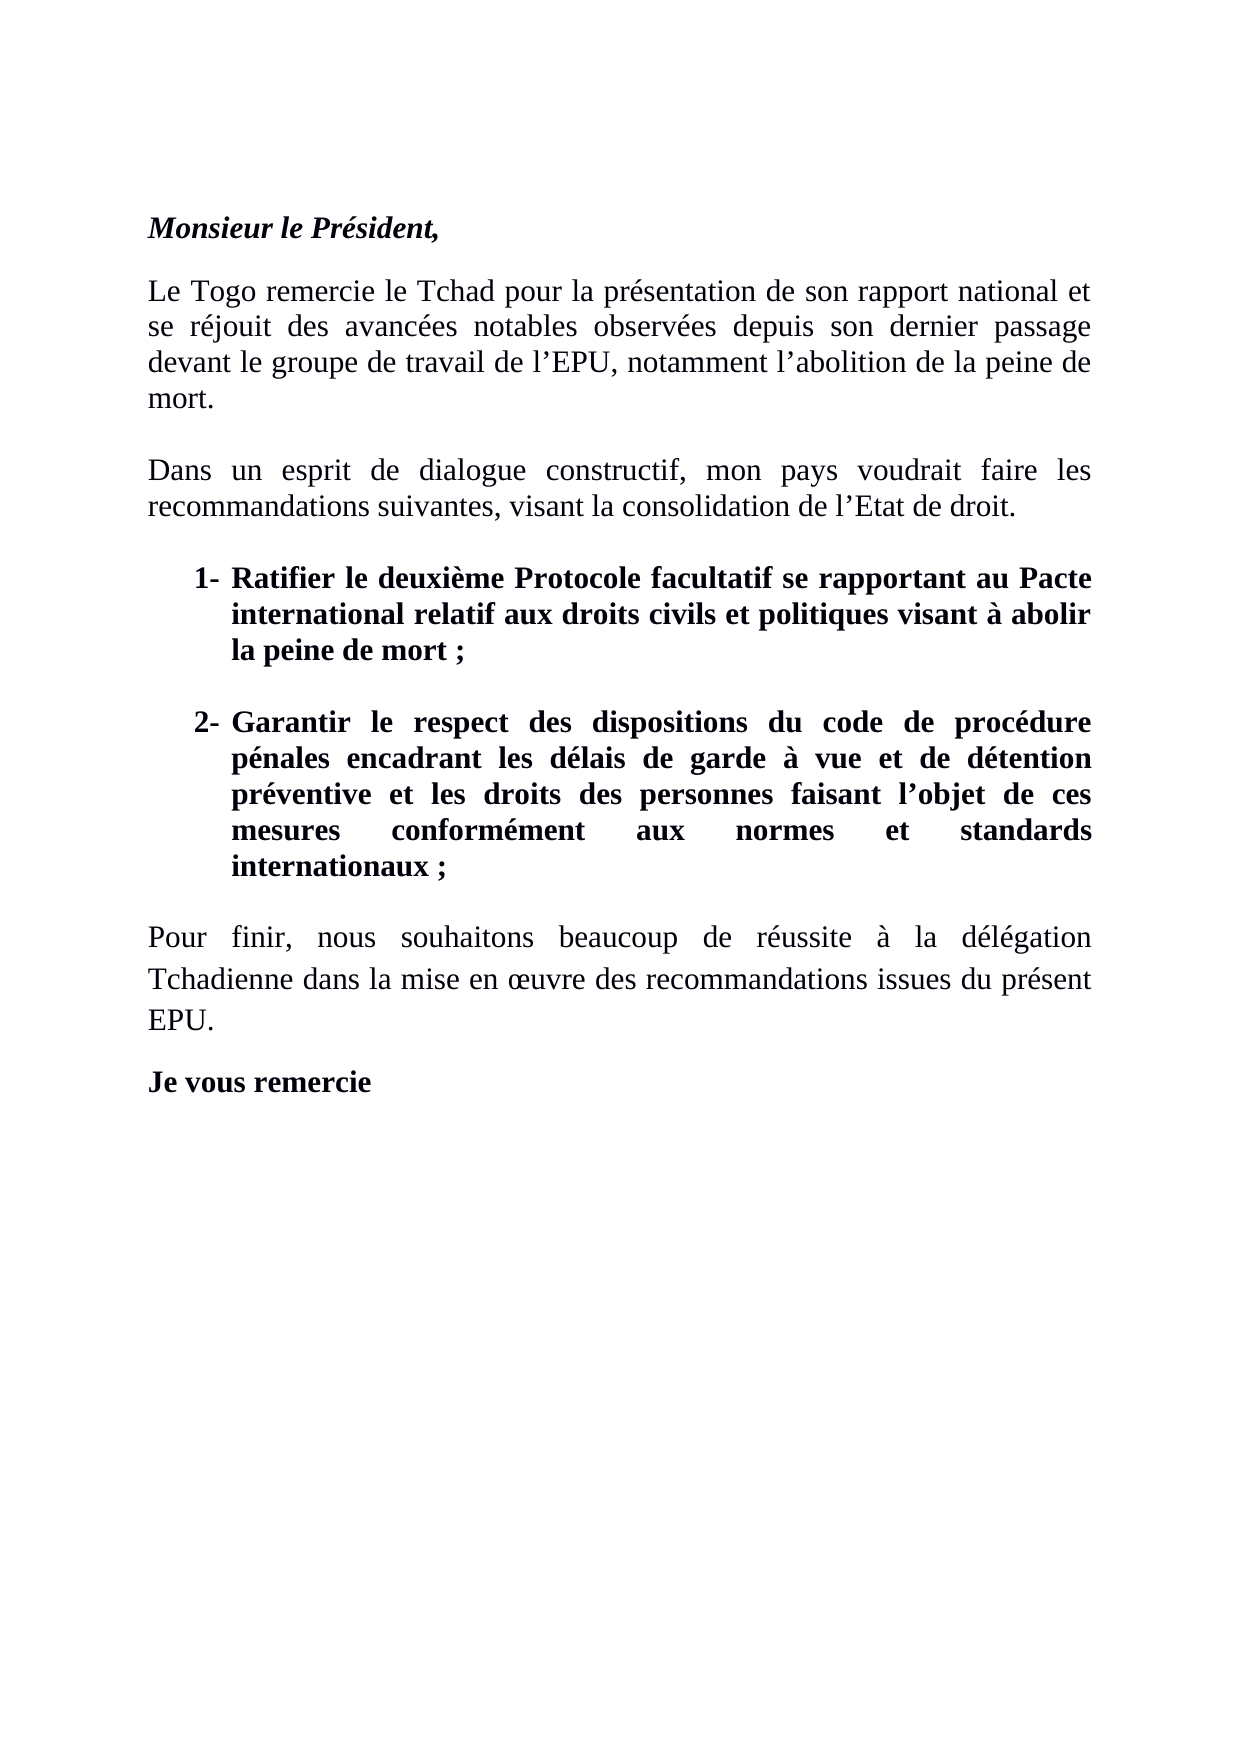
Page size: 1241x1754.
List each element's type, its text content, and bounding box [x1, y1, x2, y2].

list Ratifier le deuxième Protocole facultatif se rapportant au Pacte international relatif aux droits civils et politiques visant à abolir la peine de mort ; [193, 559, 1093, 667]
list Garantir le respect des dispositions du code de procédure pénales encadrant les délais de garde à vue et de détention préventive et les droits des personnes faisant l’objet de ces mesures conformément aux normes et standards internationaux ; [193, 703, 1093, 883]
text Dans un esprit de dialogue constructif, mon pays voudrait faire les recommandations suivantes, visant la consolidation de l’Etat de droit. [148, 451, 1093, 523]
text Pour finir, nous souhaitons beaucoup de réussite à la délégation Tchadienne dans la mise en œuvre des recommandations issues du présent EPU. [148, 919, 1093, 1037]
text Je vous remercie [148, 1063, 1093, 1099]
text Monsieur le Président, [148, 210, 1093, 246]
text Le Togo remercie le Tchad pour la présentation de son rapport national et se réjouit des avancées notables observées depuis son dernier passage devant le groupe de travail de l’EPU, notamment l’abolition de la peine de mort. [148, 272, 1093, 416]
